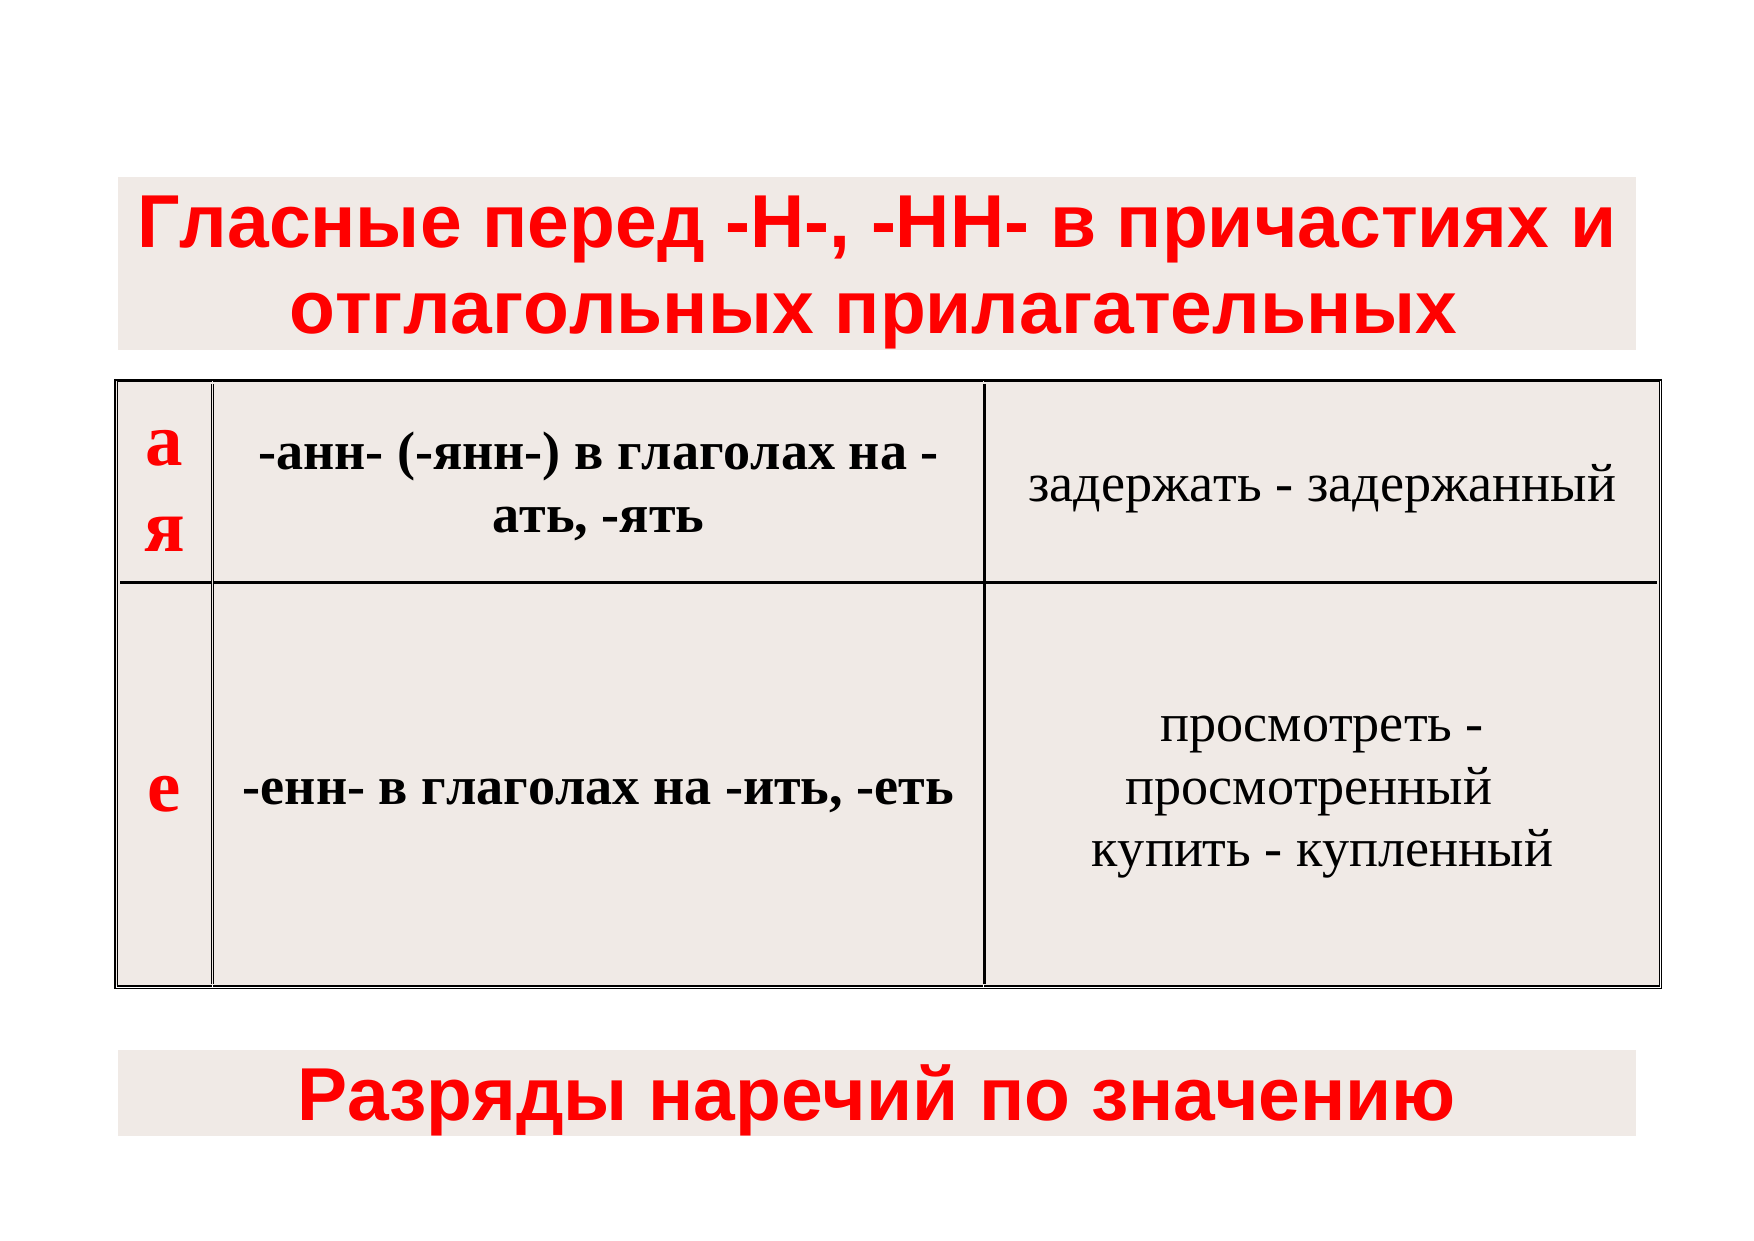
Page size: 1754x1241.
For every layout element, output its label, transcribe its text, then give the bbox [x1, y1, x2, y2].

text Разряды наречий по значению [118, 1050, 1636, 1136]
table_header задержать - задержанный [984, 382, 1659, 581]
table_cell просмотреть - просмотренный купить - купленный [984, 581, 1659, 985]
table_cell е [118, 581, 213, 985]
text Гласные перед -Н-, -НН- в причастиях и отглагольных прилагательных [118, 177, 1636, 350]
table_cell -енн- в глаголах на -ить, -еть [213, 584, 984, 985]
table_header -анн- (-янн-) в глаголах на -ать, -ять [213, 381, 984, 581]
table_header а я [118, 382, 213, 581]
